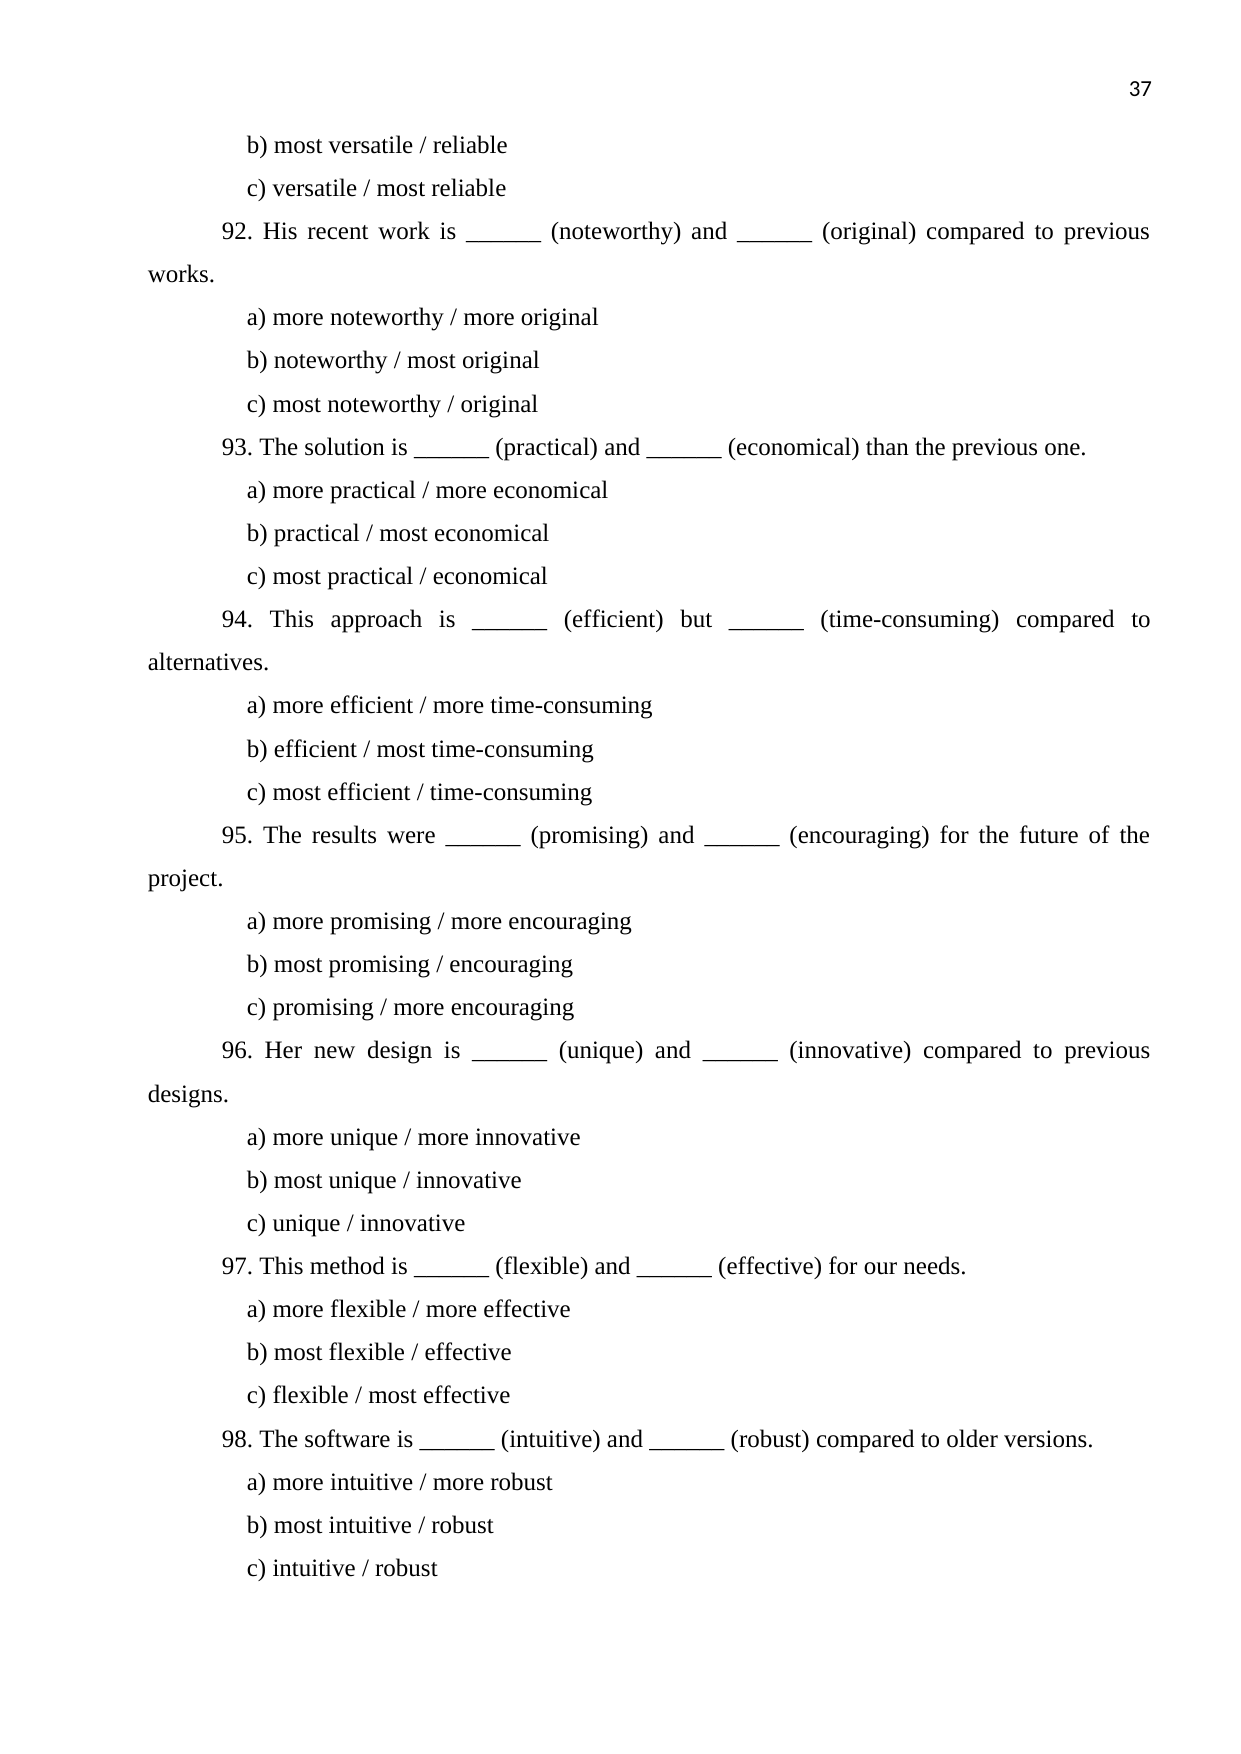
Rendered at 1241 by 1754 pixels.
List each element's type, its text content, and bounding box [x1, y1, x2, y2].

text a) more intuitive / more robust [148, 1467, 1152, 1496]
text b) most promising / encouraging [148, 949, 1152, 978]
text 94. This approach is ______ (efficient) but ______ (time-consuming) compared to alternatives. [148, 604, 1152, 676]
text c) intuitive / robust [148, 1553, 1152, 1582]
text 98. The software is ______ (intuitive) and ______ (robust) compared to older versions. [148, 1424, 1152, 1452]
text c) most efficient / time-consuming [148, 777, 1152, 806]
text c) most noteworthy / original [148, 389, 1152, 417]
text c) promising / more encouraging [148, 992, 1152, 1021]
text b) most intuitive / robust [148, 1510, 1152, 1539]
text a) more unique / more innovative [148, 1122, 1152, 1151]
text 92. His recent work is ______ (noteworthy) and ______ (original) compared to previous works. [148, 216, 1152, 288]
text b) efficient / most time-consuming [148, 734, 1152, 762]
text b) most flexible / effective [148, 1337, 1152, 1366]
text b) most unique / innovative [148, 1165, 1152, 1194]
text 96. Her new design is ______ (unique) and ______ (innovative) compared to previous designs. [148, 1036, 1152, 1107]
text 95. The results were ______ (promising) and ______ (encouraging) for the future of the project. [148, 820, 1152, 892]
text b) noteworthy / most original [148, 346, 1152, 374]
text 97. This method is ______ (flexible) and ______ (effective) for our needs. [148, 1251, 1152, 1280]
text a) more promising / more encouraging [148, 906, 1152, 935]
text a) more flexible / more effective [148, 1294, 1152, 1323]
text b) practical / most economical [148, 518, 1152, 547]
text c) flexible / most effective [148, 1381, 1152, 1409]
text a) more efficient / more time-consuming [148, 691, 1152, 719]
text 93. The solution is ______ (practical) and ______ (economical) than the previous one. [148, 432, 1152, 461]
text a) more noteworthy / more original [148, 302, 1152, 331]
text b) most versatile / reliable [148, 130, 1152, 159]
text a) more practical / more economical [148, 475, 1152, 504]
text c) unique / innovative [148, 1208, 1152, 1237]
text c) most practical / economical [148, 561, 1152, 590]
text c) versatile / most reliable [148, 173, 1152, 202]
